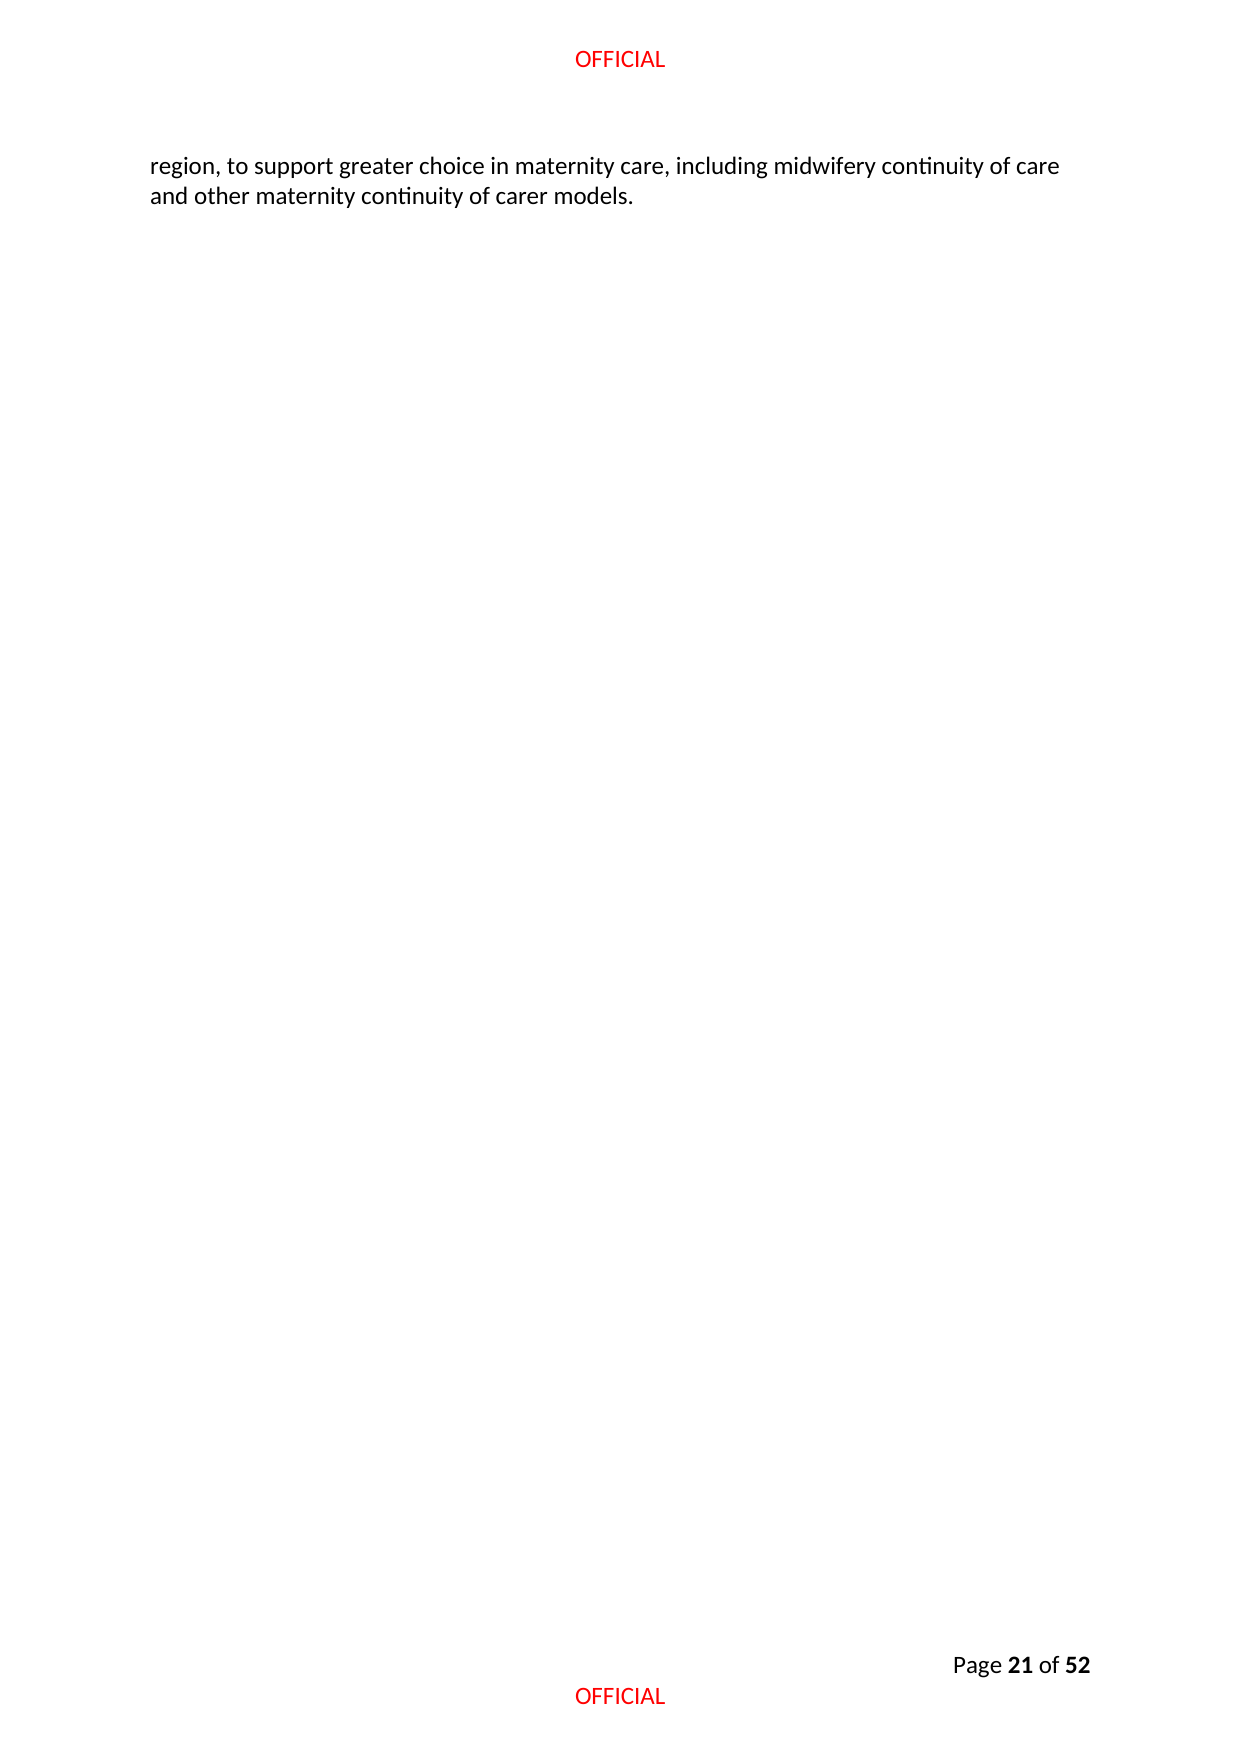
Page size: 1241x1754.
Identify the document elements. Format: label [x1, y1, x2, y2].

text [150, 150, 1090, 211]
